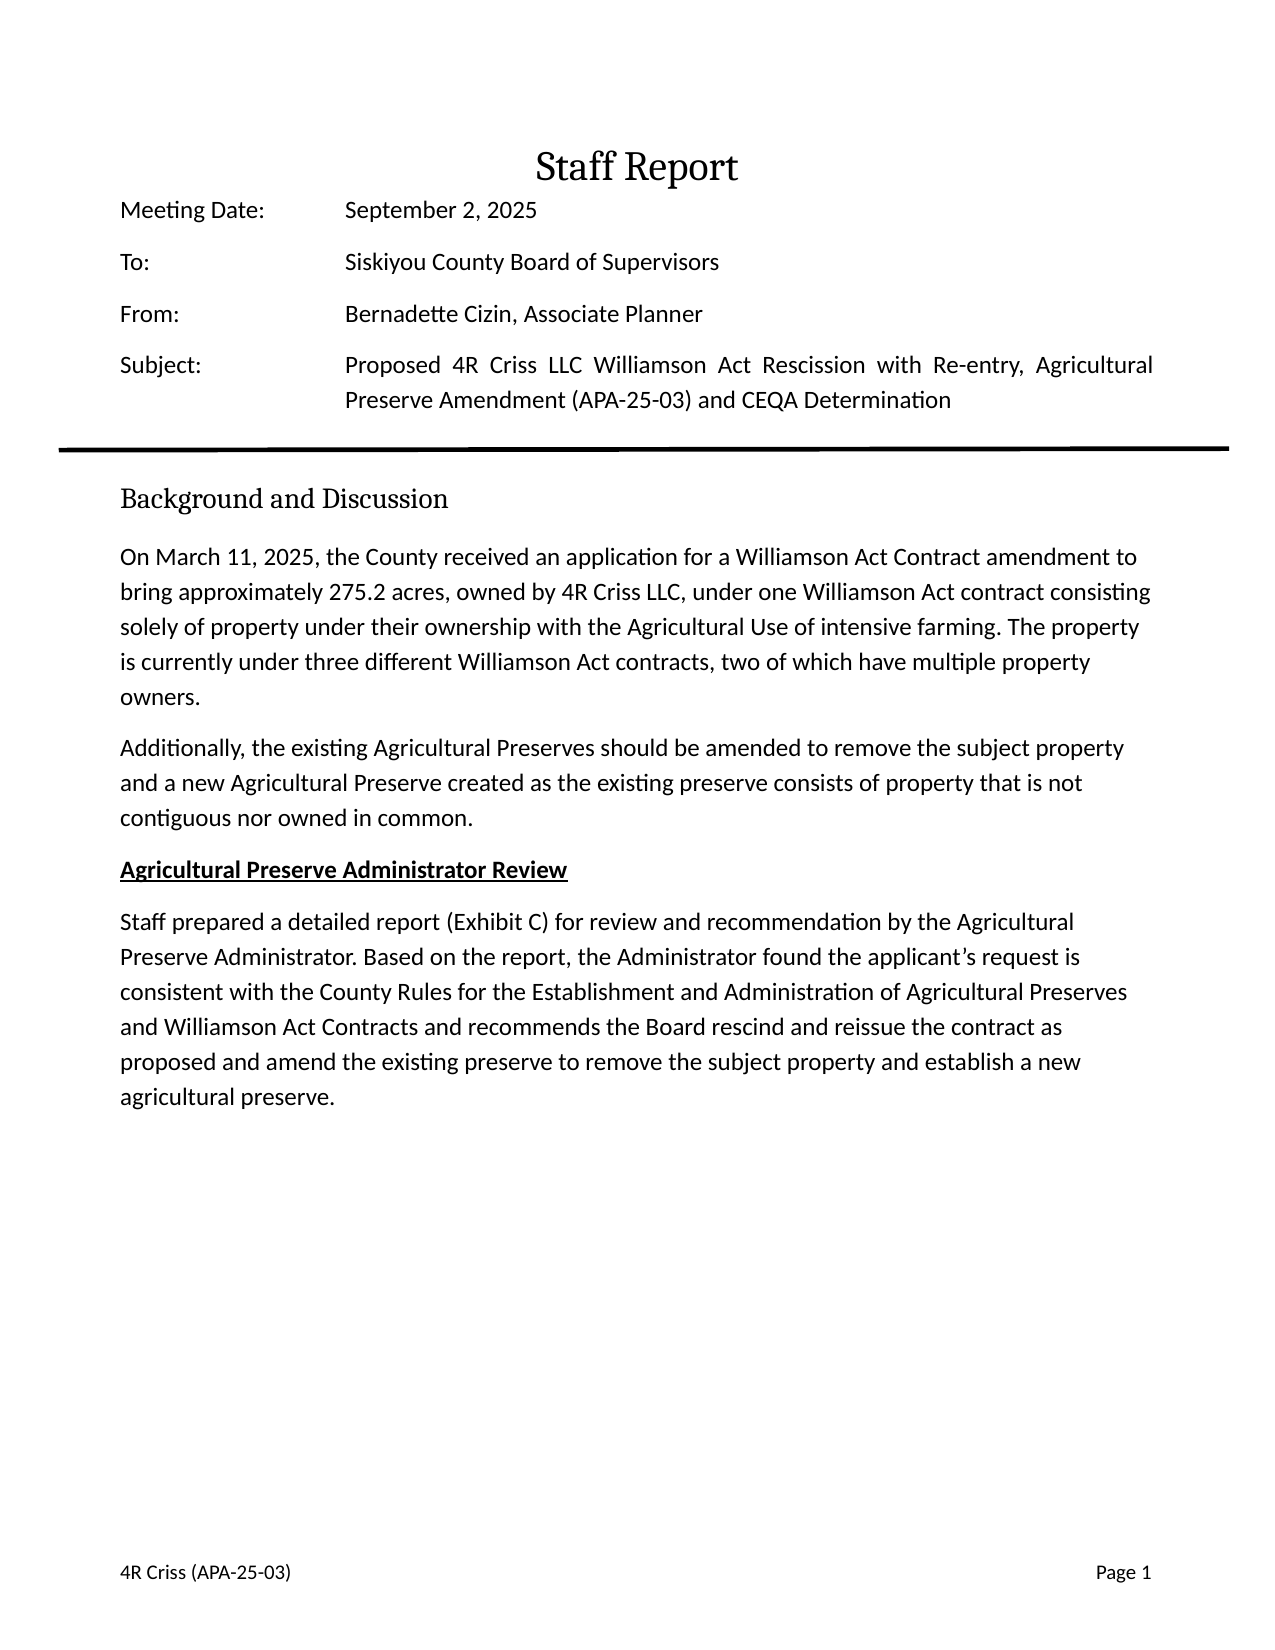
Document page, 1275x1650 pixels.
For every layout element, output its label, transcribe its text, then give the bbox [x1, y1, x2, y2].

text Additionally, the existing Agricultural Preserves should be amended to remove the subject property and a new Agricultural Preserve created as the existing preserve consists of property that is not contiguous nor owned in common. [120, 732, 1155, 833]
text Agricultural Preserve Administrator Review [120, 854, 1155, 884]
subtitle Background and Discussion [120, 482, 1155, 516]
text Staff prepared a detailed report (Exhibit C) for review and recommendation by the Agricultural Preserve Administrator. Based on the report, the Administrator found the applicant’s request is consistent with the County Rules for the Establishment and Administration of Agricultural Preserves and Williamson Act Contracts and recommends the Board rescind and reissue the contract as proposed and amend the existing preserve to remove the subject property and establish a new agricultural preserve. [120, 906, 1155, 1111]
text From: Bernadette Cizin, Associate Planner [120, 298, 1155, 328]
text To: Siskiyou County Board of Supervisors [120, 246, 1155, 277]
text On March 11, 2025, the County received an application for a Williamson Act Contract amendment to bring approximately 275.2 acres, owned by 4R Criss LLC, under one Williamson Act contract consisting solely of property under their ownership with the Agricultural Use of intensive farming. The property is currently under three different Williamson Act contracts, two of which have multiple property owners. [120, 541, 1155, 711]
subtitle Staff Report [120, 142, 1155, 190]
text Subject: Proposed 4R Criss LLC Williamson Act Rescission with Re-entry, Agricultural Preserve Amendment (APA-25-03) and CEQA Determination [120, 349, 1155, 415]
text Meeting Date: September 2, 2025 [120, 194, 1155, 225]
